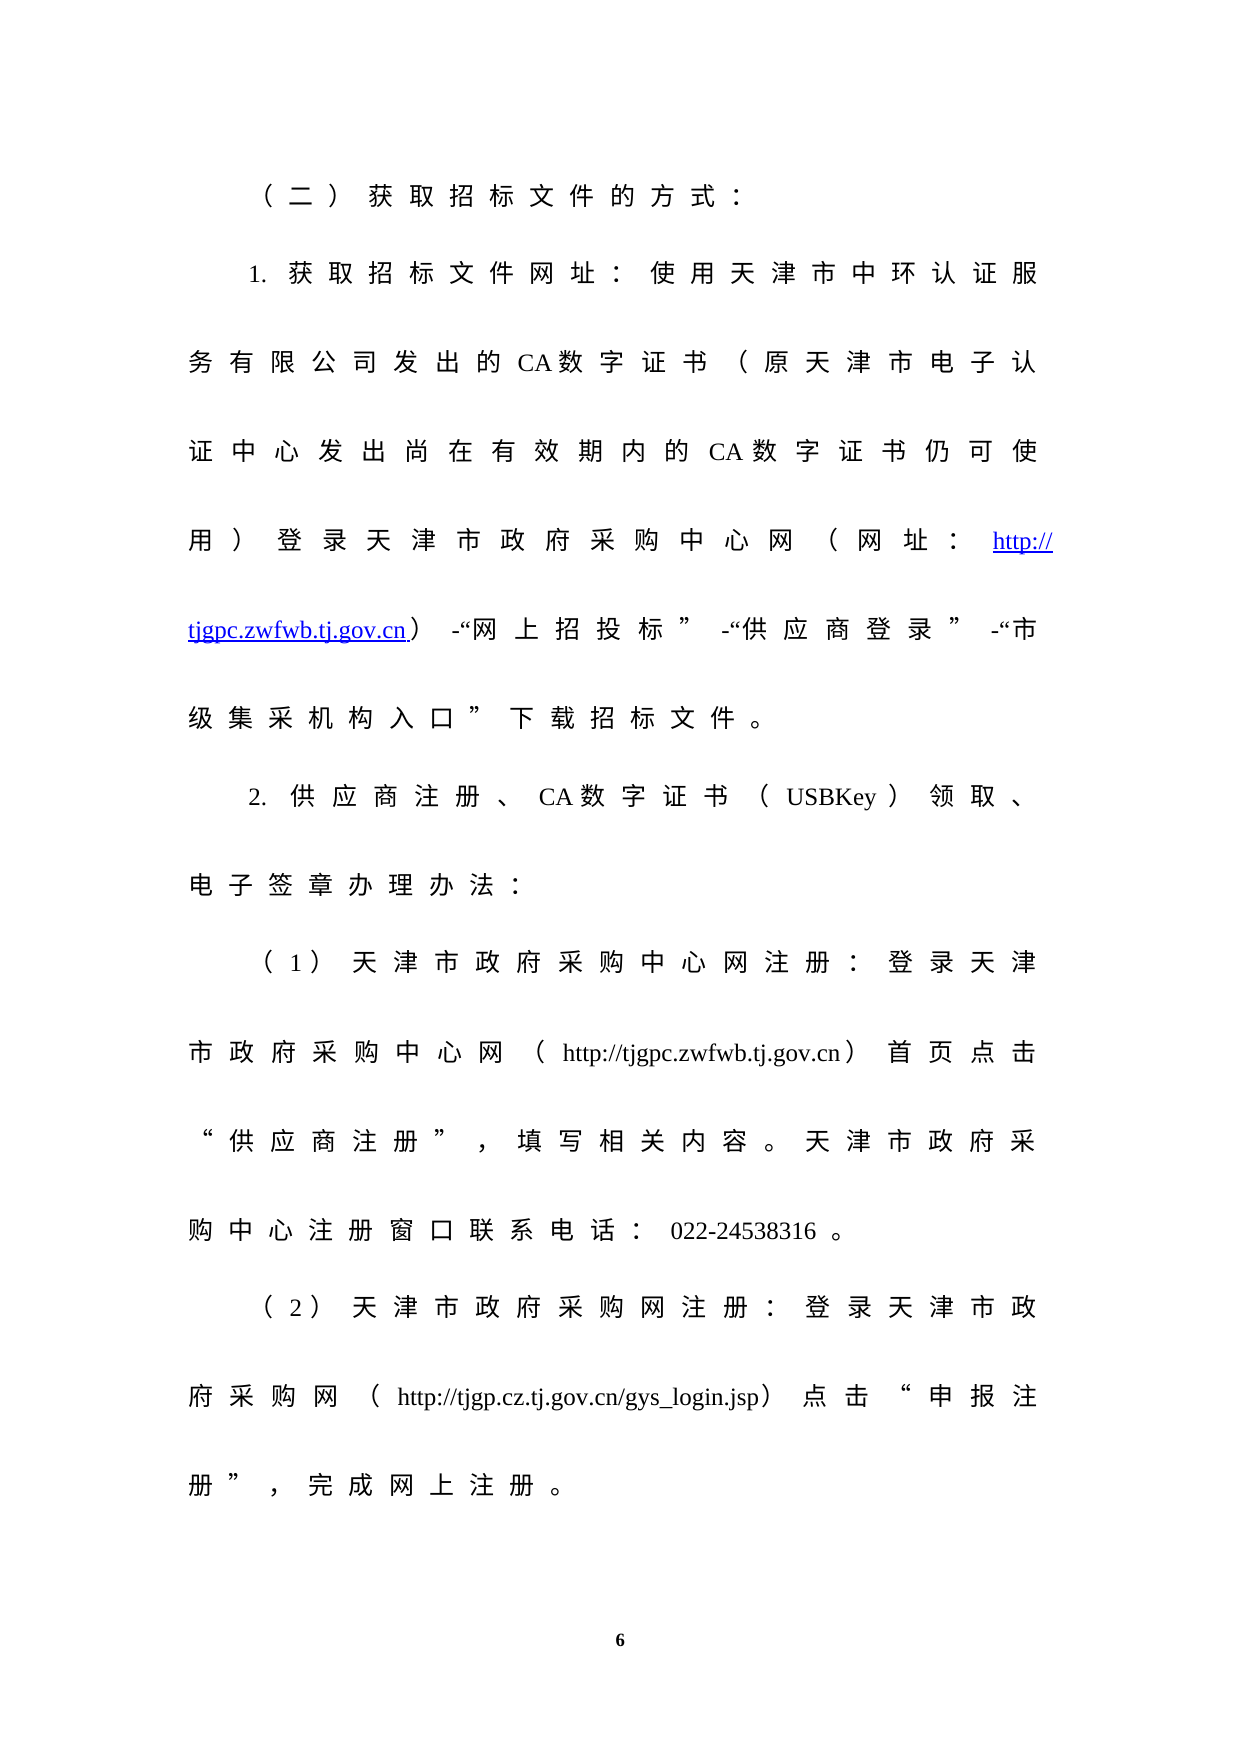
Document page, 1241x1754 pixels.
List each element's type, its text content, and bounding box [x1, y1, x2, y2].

text 2. 供应商注册、CA数字证书（USBKey）领取、电子签章办理办法： [188, 765, 1052, 913]
text （2）天津市政府采购网注册：登录天津市政府采购网（http://tjgp.cz.tj.gov.cn/gys_login.jsp）点击“申报注册”，完成网上注册。 [188, 1276, 1052, 1513]
text 1. 获取招标文件网址：使用天津市中环认证服务有限公司发出的CA数字证书（原天津市电子认证中心发出尚在有效期内的CA数字证书仍可使用）登录天津市政府采购中心网（网址：http://tjgpc.zwfwb.tj.gov.cn）-“网上招投标”-“供应商登录”-“市级集采机构入口”下载招标文件。 [188, 242, 1052, 747]
text （1）天津市政府采购中心网注册：登录天津市政府采购中心网（http://tjgpc.zwfwb.tj.gov.cn）首页点击“供应商注册”，填写相关内容。天津市政府采购中心注册窗口联系电话：022-24538316。 [188, 931, 1052, 1258]
text （二）获取招标文件的方式： [188, 164, 1052, 224]
